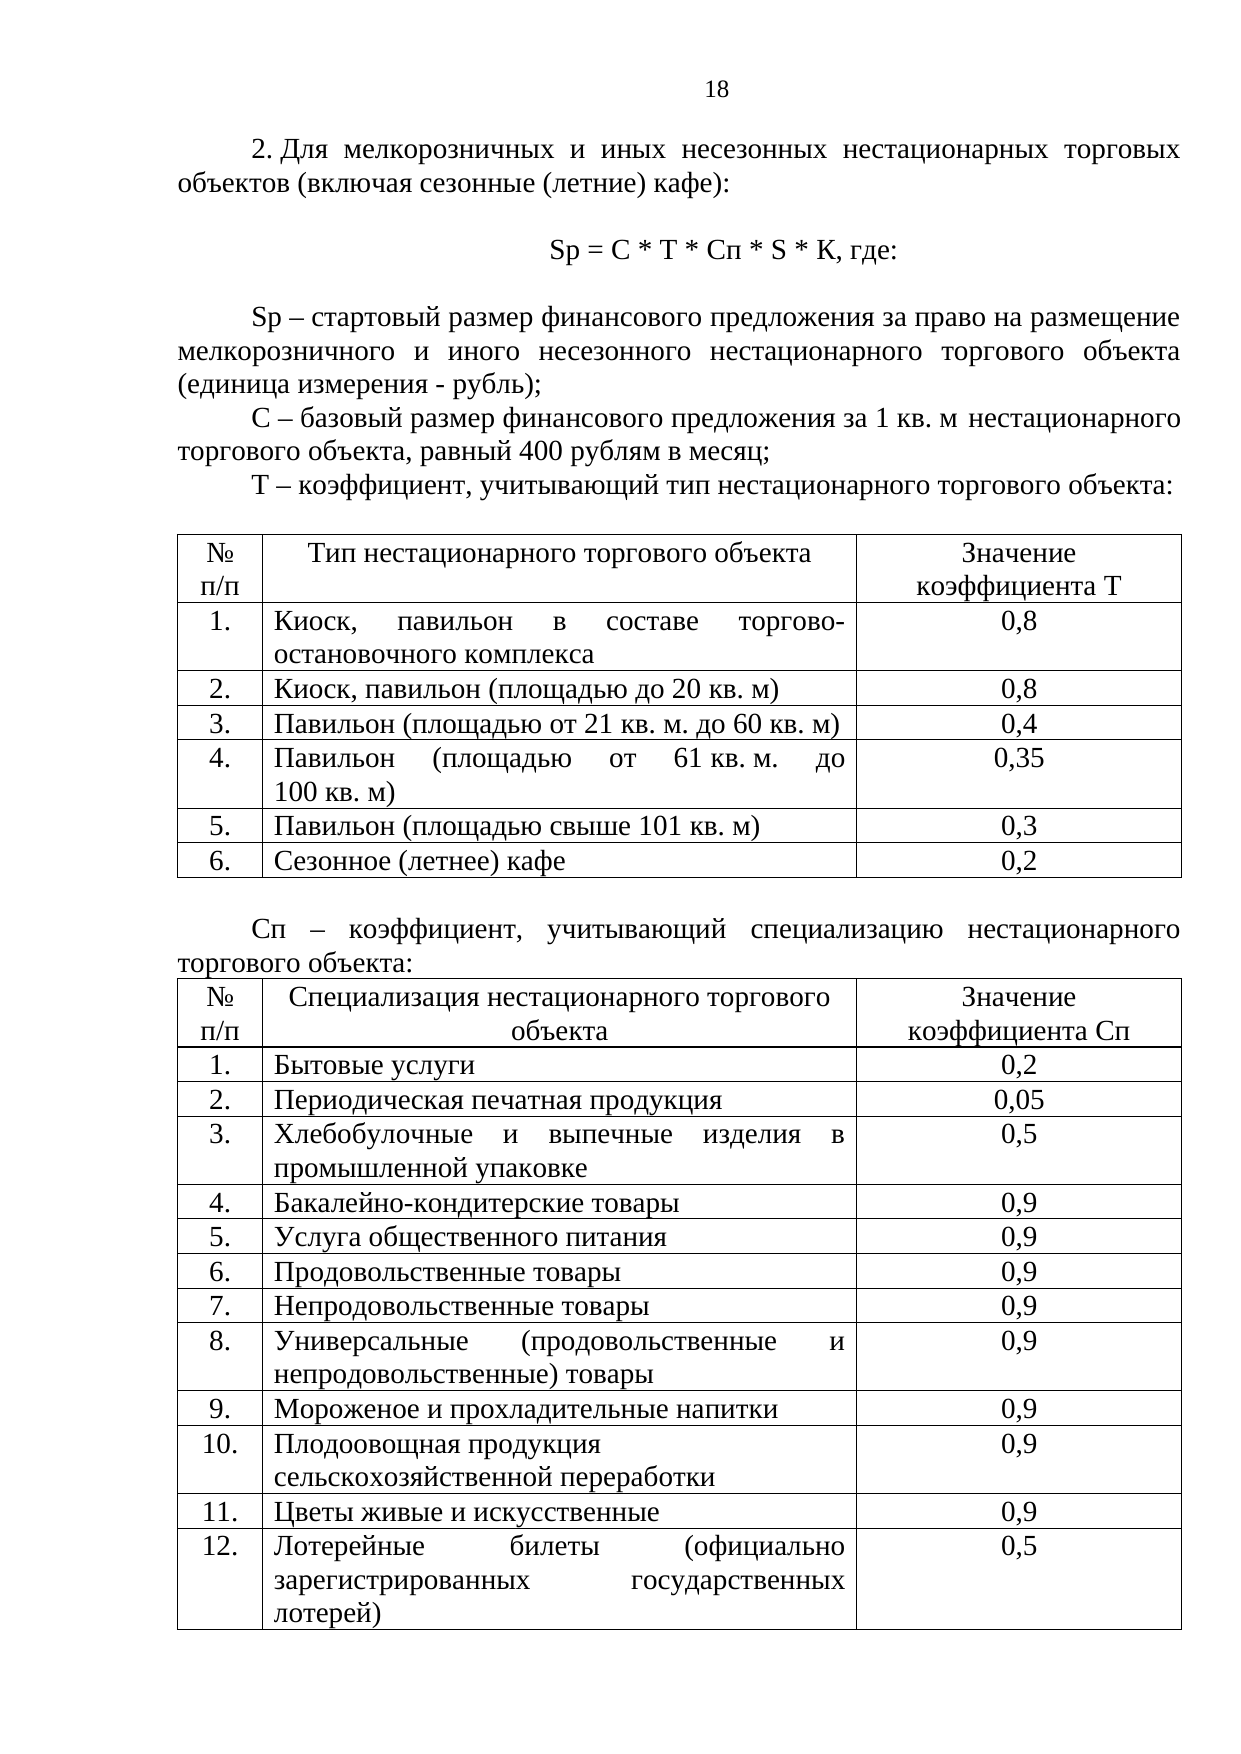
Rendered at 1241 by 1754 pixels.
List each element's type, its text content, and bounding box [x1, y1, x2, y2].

table_cell 0,9 [857, 1219, 1181, 1253]
table_header Тип нестационарного торгового объекта [263, 535, 856, 602]
table_cell Цветы живые и искусственные [263, 1494, 856, 1527]
table_cell 8. [178, 1323, 262, 1390]
table_cell 0,9 [857, 1185, 1181, 1218]
table_cell 0,05 [857, 1082, 1181, 1116]
table_header Значение коэффициента Т [857, 535, 1181, 602]
table_cell Продовольственные товары [263, 1254, 856, 1287]
table_cell Киоск, павильон в составе торгово-остановочного комплекса [263, 603, 856, 670]
table_cell 6. [178, 843, 262, 877]
table_cell Услуга общественного питания [263, 1219, 856, 1253]
table_cell 2. [178, 671, 262, 705]
table_cell Плодоовощная продукция сельскохозяйственной переработки [263, 1426, 856, 1493]
table_cell Лотерейные билеты (официально зарегистрированных государственных лотерей) [263, 1529, 856, 1629]
table_header № п/п [178, 535, 262, 602]
table_cell 0,9 [857, 1426, 1181, 1493]
table_cell Периодическая печатная продукция [263, 1082, 856, 1116]
table_cell 2. [178, 1082, 262, 1116]
table_cell 0,9 [857, 1289, 1181, 1322]
table_cell 11. [178, 1494, 262, 1527]
table_cell 0,9 [857, 1323, 1181, 1390]
table_cell 3. [178, 1117, 262, 1184]
table_cell 0,9 [857, 1494, 1181, 1527]
text 2. Для мелкорозничных и иных несезонных нестационарных торговых объектов (включая сезонные (летние) кафе): [177, 131, 1181, 198]
table_cell 0,5 [857, 1529, 1181, 1629]
table_cell Мороженое и прохладительные напитки [263, 1391, 856, 1425]
text Sр = С * Т * Сп * S * К, где: [177, 232, 1181, 266]
table_header № п/п [178, 979, 262, 1046]
table_cell 0,4 [857, 706, 1181, 739]
table_cell Павильон (площадью свыше 101 кв. м) [263, 809, 856, 842]
table_cell Бытовые услуги [263, 1048, 856, 1081]
table_cell 0,35 [857, 740, 1181, 807]
table_cell 5. [178, 1219, 262, 1253]
text Сп – коэффициент, учитывающий специализацию нестационарного торгового объекта: [177, 911, 1181, 978]
table_cell 0,8 [857, 671, 1181, 705]
table_cell 10. [178, 1426, 262, 1493]
table_cell 12. [178, 1529, 262, 1629]
table_cell Павильон (площадью от 61 кв. м. до 100 кв. м) [263, 740, 856, 807]
table_header Специализация нестационарного торгового объекта [263, 979, 856, 1046]
table_cell 0,9 [857, 1391, 1181, 1425]
table_cell 0,5 [857, 1117, 1181, 1184]
table_cell 9. [178, 1391, 262, 1425]
table_cell Бакалейно-кондитерские товары [263, 1185, 856, 1218]
table_cell Киоск, павильон (площадью до 20 кв. м) [263, 671, 856, 705]
table_cell 7. [178, 1289, 262, 1322]
table_cell Универсальные (продовольственные и непродовольственные) товары [263, 1323, 856, 1390]
table_cell 0,2 [857, 843, 1181, 877]
text С – базовый размер финансового предложения за 1 кв. м нестационарного торгового объекта, равный 400 рублям в месяц; [177, 400, 1181, 467]
table_cell 4. [178, 1185, 262, 1218]
table_cell 0,3 [857, 809, 1181, 842]
table_cell 4. [178, 740, 262, 807]
table_cell 5. [178, 809, 262, 842]
table_cell 0,8 [857, 603, 1181, 670]
table_cell 3. [178, 706, 262, 739]
table_cell 6. [178, 1254, 262, 1287]
text Sр – стартовый размер финансового предложения за право на размещение мелкорозничного и иного несезонного нестационарного торгового объекта (единица измерения - рубль); [177, 299, 1181, 400]
table_cell 0,2 [857, 1048, 1181, 1081]
table_cell 1. [178, 603, 262, 670]
table_cell Хлебобулочные и выпечные изделия в промышленной упаковке [263, 1117, 856, 1184]
text Т – коэффициент, учитывающий тип нестационарного торгового объекта: [177, 467, 1181, 500]
table_cell 0,9 [857, 1254, 1181, 1287]
table_cell Сезонное (летнее) кафе [263, 843, 856, 877]
table_cell Непродовольственные товары [263, 1289, 856, 1322]
table_cell Павильон (площадью от 21 кв. м. до 60 кв. м) [263, 706, 856, 739]
table_header Значение коэффициента Сп [857, 979, 1181, 1046]
table_cell 1. [178, 1048, 262, 1081]
